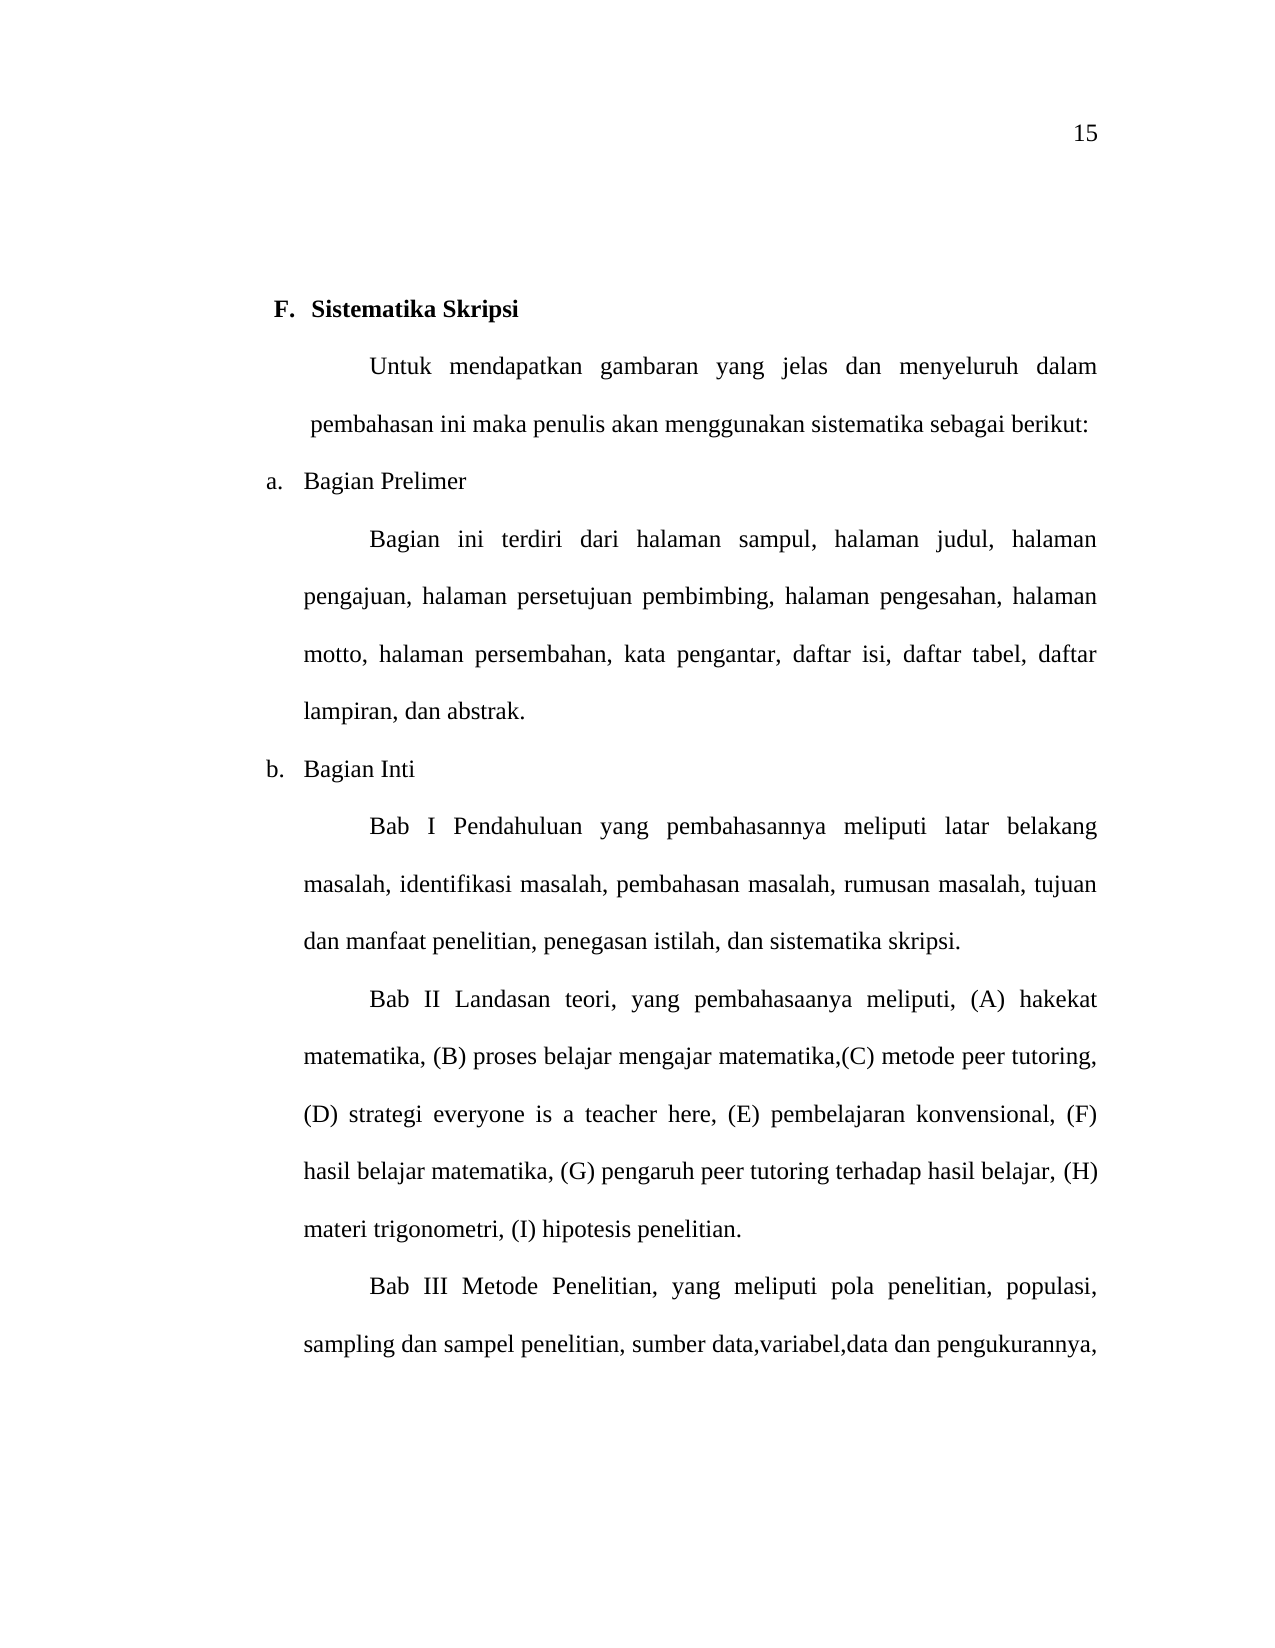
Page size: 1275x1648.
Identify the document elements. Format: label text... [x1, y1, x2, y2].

text Untuk mendapatkan gambaran yang jelas dan menyeluruh dalam pembahasan ini maka penulis akan menggunakan sistematika sebagai berikut: [310, 351, 1098, 437]
list Bagian Inti [266, 754, 1098, 782]
list Bagian Prelimer [266, 466, 1098, 495]
list Bagian ini terdiri dari halaman sampul, halaman judul, halaman pengajuan, halaman persetujuan pembimbing, halaman pengesahan, halaman motto, halaman persembahan, kata pengantar, daftar isi, daftar tabel, daftar lampiran, dan abstrak. [303, 524, 1098, 725]
list Sistematika Skripsi [274, 294, 1098, 322]
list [303, 1271, 1098, 1357]
list Bab II Landasan teori, yang pembahasaanya meliputi, (A) hakekat matematika, (B) proses belajar mengajar matematika,(C) metode peer tutoring, (D) strategi everyone is a teacher here, (E) pembelajaran konvensional, (F) hasil belajar matematika, (G) pengaruh peer tutoring terhadap hasil belajar, (H) materi trigonometri, (I) hipotesis penelitian. [303, 984, 1098, 1242]
list Bab I Pendahuluan yang pembahasannya meliputi latar belakang masalah, identifikasi masalah, pembahasan masalah, rumusan masalah, tujuan dan manfaat penelitian, penegasan istilah, dan sistematika skripsi. [303, 811, 1098, 955]
